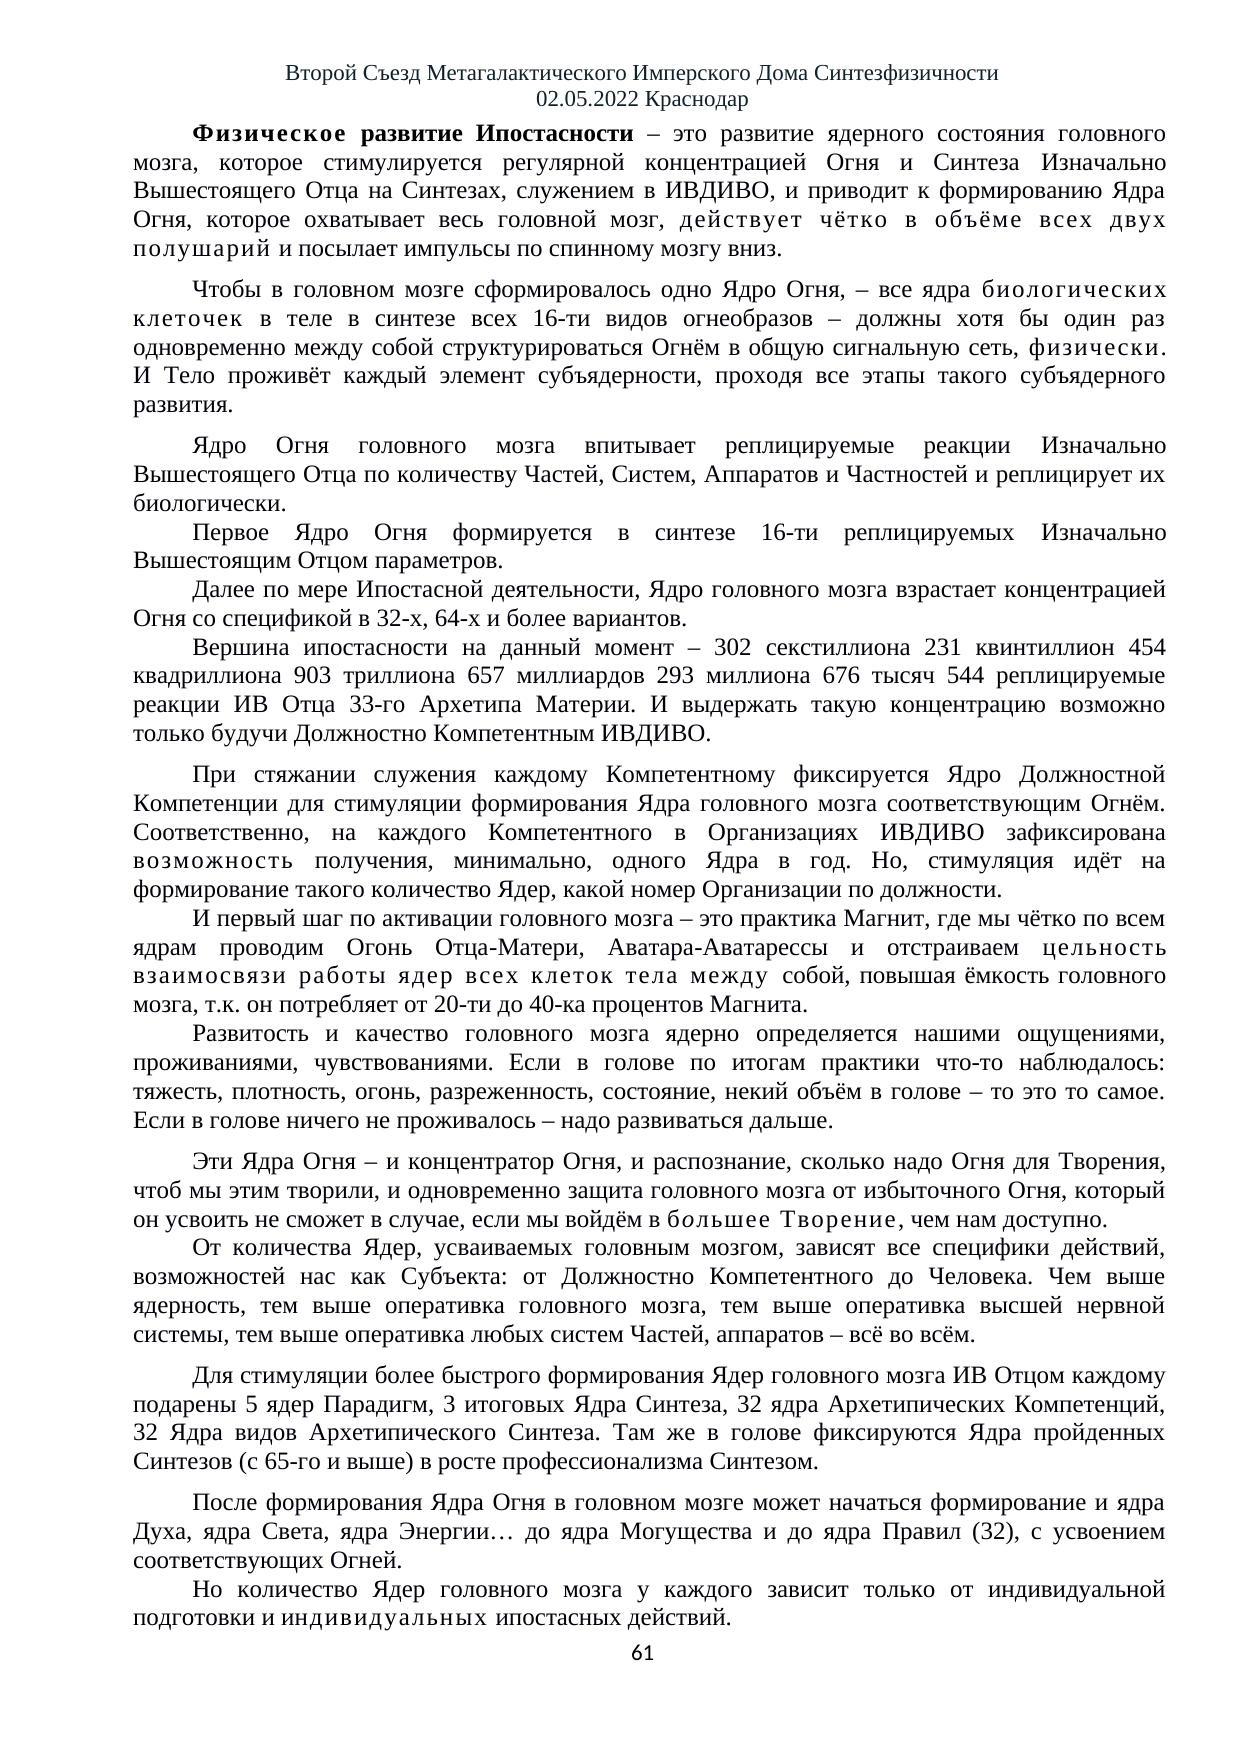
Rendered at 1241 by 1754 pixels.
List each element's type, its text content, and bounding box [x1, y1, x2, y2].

text Эти Ядра Огня – и концентратор Огня, и распознание, сколько надо Огня для Творения, чтоб мы этим творили, и одновременно защита головного мозга от избыточного Огня, который он усвоить не сможет в случае, если мы войдём в большее Творение, чем нам доступно. [133, 1146, 1167, 1232]
text Для стимуляции более быстрого формирования Ядер головного мозга ИВ Отцом каждому подарены 5 ядер Парадигм, 3 итоговых Ядра Синтеза, 32 ядра Архетипических Компетенций, 32 Ядра видов Архетипического Синтеза. Там же в голове фиксируются Ядра пройденных Синтезов (с 65-го и выше) в росте профессионализма Синтезом. [133, 1360, 1167, 1475]
text Первое Ядро Огня формируется в синтезе 16-ти реплицируемых Изначально Вышестоящим Отцом параметров. [133, 517, 1167, 574]
text Далее по мере Ипостасной деятельности, Ядро головного мозга взрастает концентрацией Огня со спецификой в 32-х, 64-х и более вариантов. [133, 574, 1167, 632]
text После формирования Ядра Огня в головном мозге может начаться формирование и ядра Духа, ядра Света, ядра Энергии… до ядра Могущества и до ядра Правил (32), с усвоением соответствующих Огней. [133, 1487, 1167, 1574]
text Физическое развитие Ипостасности – это развитие ядерного состояния головного мозга, которое стимулируется регулярной концентрацией Огня и Синтеза Изначально Вышестоящего Отца на Синтезах, служением в ИВДИВО, и приводит к формированию Ядра Огня, которое охватывает весь головной мозг, действует чётко в объёме всех двух полушарий и посылает импульсы по спинному мозгу вниз. [133, 118, 1167, 262]
text При стяжании служения каждому Компетентному фиксируется Ядро Должностной Компетенции для стимуляции формирования Ядра головного мозга соответствующим Огнём. Соответственно, на каждого Компетентного в Организациях ИВДИВО зафиксирована возможность получения, минимально, одного Ядра в год. Но, стимуляция идёт на формирование такого количество Ядер, какой номер Организации по должности. [133, 759, 1167, 903]
text Ядро Огня головного мозга впитывает реплицируемые реакции Изначально Вышестоящего Отца по количеству Частей, Систем, Аппаратов и Частностей и реплицирует их биологически. [133, 431, 1167, 517]
text И первый шаг по активации головного мозга – это практика Магнит, где мы чётко по всем ядрам проводим Огонь Отца-Матери, Аватара-Аватарессы и отстраиваем цельность взаимосвязи работы ядер всех клеток тела между собой, повышая ёмкость головного мозга, т.к. он потребляет от 20-ти до 40-ка процентов Магнита. [133, 903, 1167, 1018]
text Вершина ипостасности на данный момент – 302 секстиллиона 231 квинтиллион 454 квадриллиона 903 триллиона 657 миллиардов 293 миллиона 676 тысяч 544 реплицируемые реакции ИВ Отца 33-го Архетипа Материи. И выдержать такую концентрацию возможно только будучи Должностно Компетентным ИВДИВО. [133, 632, 1167, 747]
text Чтобы в головном мозге сформировалось одно Ядро Огня, – все ядра биологических клеточек в теле в синтезе всех 16-ти видов огнеобразов – должны хотя бы один раз одновременно между собой структурироваться Огнём в общую сигнальную сеть, физически. И Тело проживёт каждый элемент субъядерности, проходя все этапы такого субъядерного развития. [133, 274, 1167, 418]
text Но количество Ядер головного мозга у каждого зависит только от индивидуальной подготовки и индивидуальных ипостасных действий. [133, 1574, 1167, 1631]
text Развитость и качество головного мозга ядерно определяется нашими ощущениями, проживаниями, чувствованиями. Если в голове по итогам практики что-то наблюдалось: тяжесть, плотность, огонь, разреженность, состояние, некий объём в голове – то это то самое. Если в голове ничего не проживалось – надо развиваться дальше. [133, 1018, 1167, 1134]
text От количества Ядер, усваиваемых головным мозгом, зависят все специфики действий, возможностей нас как Субъекта: от Должностно Компетентного до Человека. Чем выше ядерность, тем выше оперативка головного мозга, тем выше оперативка высшей нервной системы, тем выше оперативка любых систем Частей, аппаратов – всё во всём. [133, 1232, 1167, 1347]
